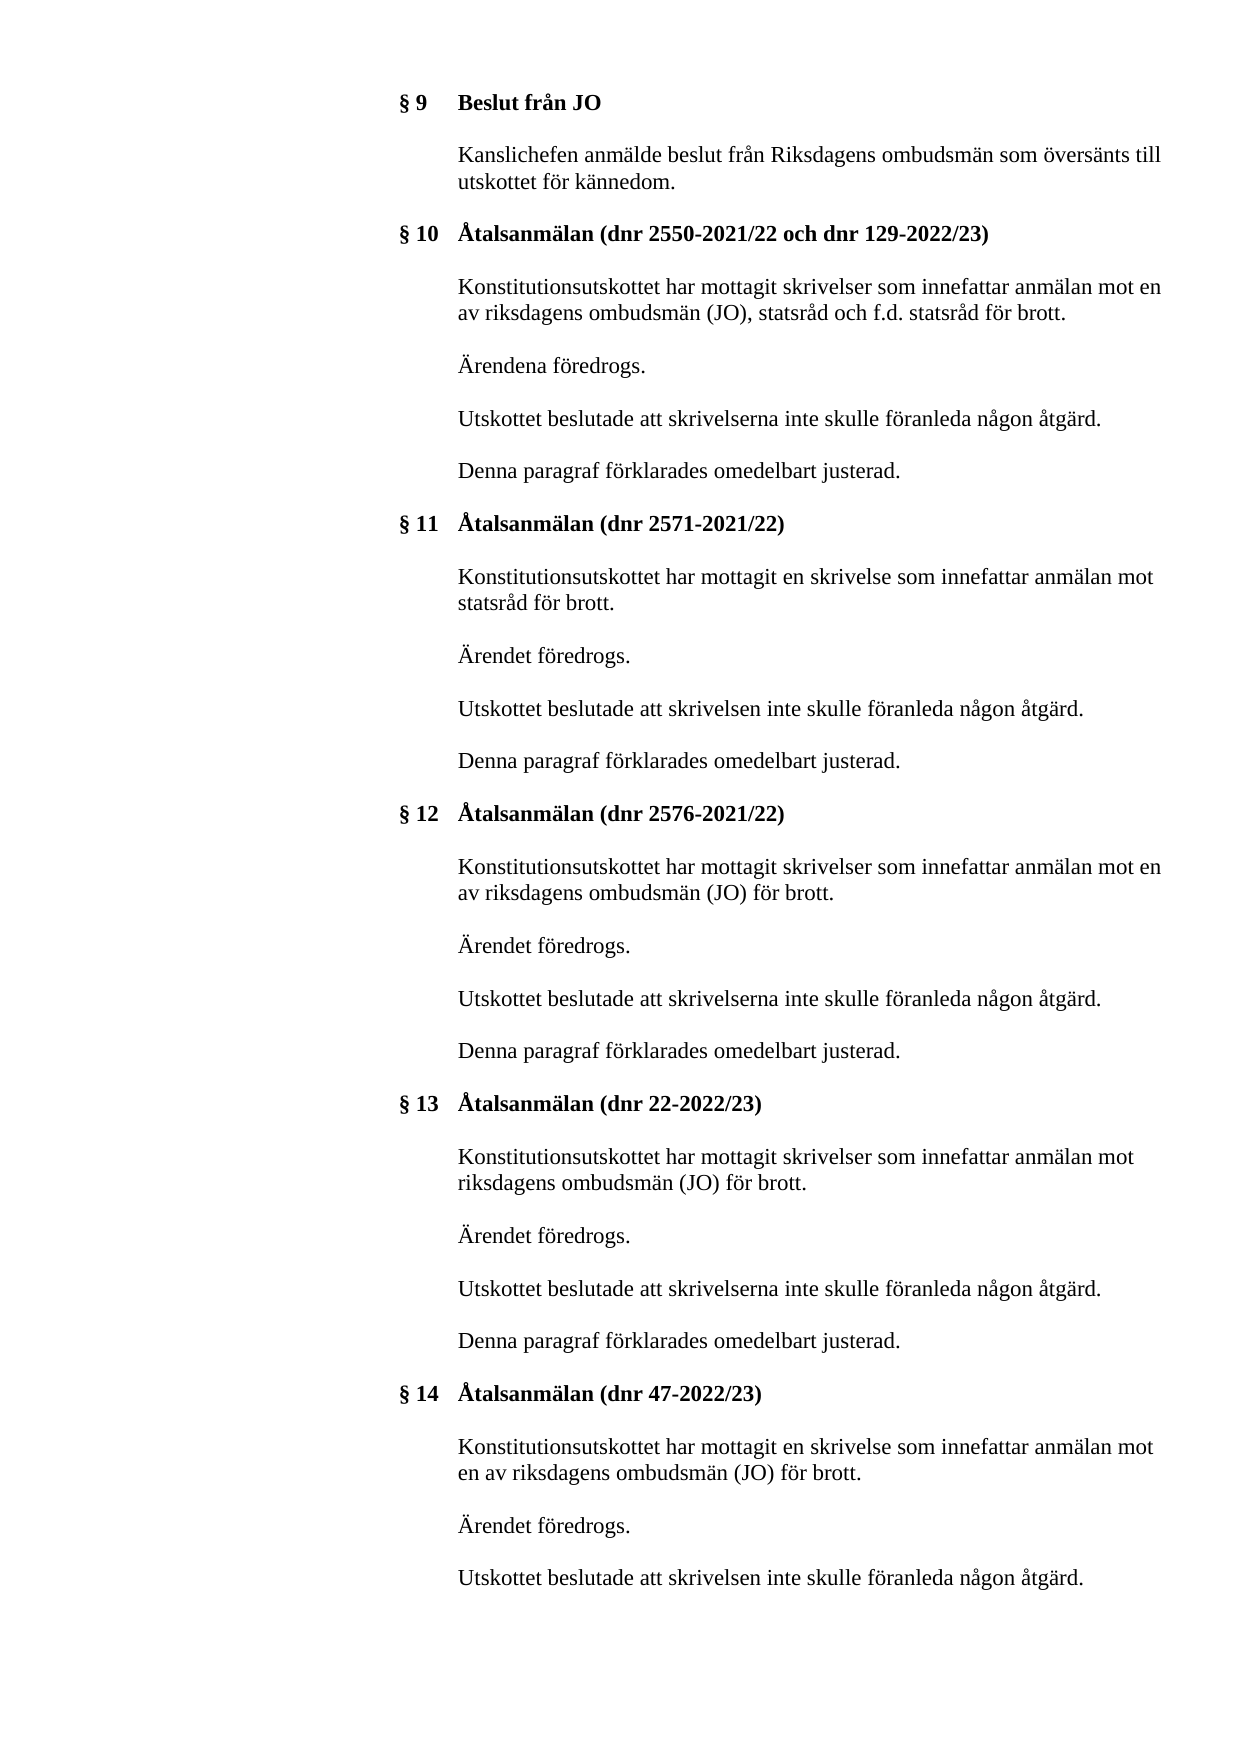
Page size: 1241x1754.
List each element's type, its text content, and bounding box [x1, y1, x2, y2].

table_cell Åtalsanmälan (dnr 2550-2021/22 och dnr 129-2022/23) Konstitutionsutskottet har mottagit skrivelser som innefattar anmälan mot en av riksdagens ombudsmän (JO), statsråd och f.d. statsråd för brott. Ärendena föredrogs. Utskottet beslutade att skrivelserna inte skulle föranleda någon åtgärd. Denna paragraf förklarades omedelbart justerad. [450, 220, 1174, 510]
table_cell § 12 [391, 800, 450, 1090]
table_cell Beslut från JO Kanslichefen anmälde beslut från Riksdagens ombudsmän som översänts till utskottet för kännedom. [450, 89, 1174, 220]
table_cell § 9 [391, 89, 450, 220]
table_cell § 14 [391, 1380, 450, 1617]
table_cell Åtalsanmälan (dnr 2576-2021/22) Konstitutionsutskottet har mottagit skrivelser som innefattar anmälan mot en av riksdagens ombudsmän (JO) för brott. Ärendet föredrogs. Utskottet beslutade att skrivelserna inte skulle föranleda någon åtgärd. Denna paragraf förklarades omedelbart justerad. [450, 800, 1174, 1090]
table_cell § 11 [391, 510, 450, 800]
table_cell § 10 [391, 220, 450, 510]
table_cell Åtalsanmälan (dnr 2571-2021/22) Konstitutionsutskottet har mottagit en skrivelse som innefattar anmälan mot statsråd för brott. Ärendet föredrogs. Utskottet beslutade att skrivelsen inte skulle föranleda någon åtgärd. Denna paragraf förklarades omedelbart justerad. [450, 510, 1174, 800]
table_cell Åtalsanmälan (dnr 22-2022/23) Konstitutionsutskottet har mottagit skrivelser som innefattar anmälan mot riksdagens ombudsmän (JO) för brott. Ärendet föredrogs. Utskottet beslutade att skrivelserna inte skulle föranleda någon åtgärd. Denna paragraf förklarades omedelbart justerad. [450, 1090, 1174, 1380]
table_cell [450, 1380, 1174, 1617]
table_cell § 13 [391, 1090, 450, 1380]
